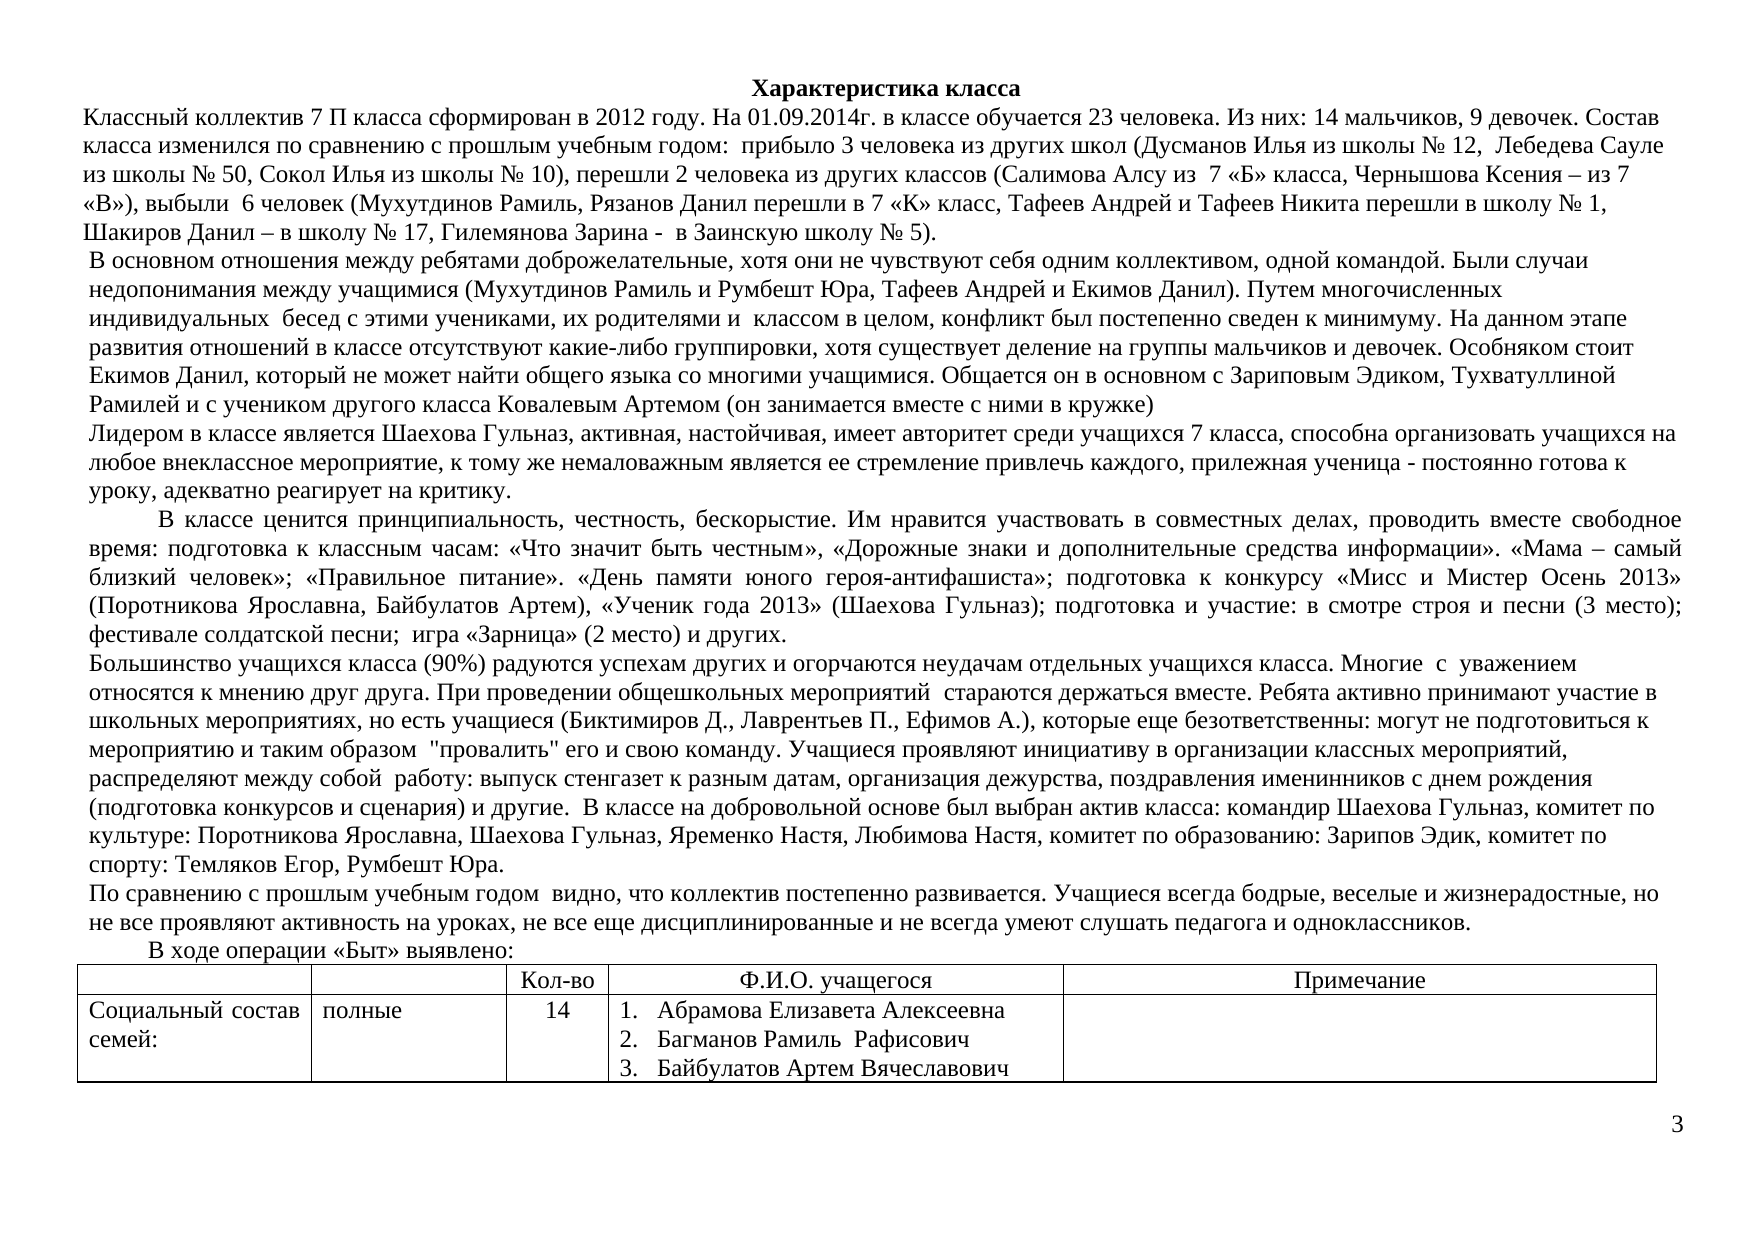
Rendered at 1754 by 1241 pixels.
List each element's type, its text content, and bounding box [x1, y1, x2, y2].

table_cell 14 [507, 995, 608, 1081]
table_header [312, 965, 506, 994]
table_header [78, 965, 311, 994]
text Характеристика класса [89, 73, 1683, 102]
table_header Ф.И.О. учащегося [609, 965, 1063, 994]
table_cell полные [312, 995, 506, 1081]
text Лидером в классе является Шаехова Гульназ, активная, настойчивая, имеет авторитет среди учащихся 7 класса, способна организовать учащихся на любое внеклассное мероприятие, к тому же немаловажным является ее стремление привлечь каждого, прилежная ученица - постоянно готова к уроку, адекватно реагирует на критику. [89, 418, 1683, 504]
text В основном отношения между ребятами доброжелательные, хотя они не чувствуют себя одним коллективом, одной командой. Были случаи недопонимания между учащимися (Мухутдинов Рамиль и Румбешт Юра, Тафеев Андрей и Екимов Данил). Путем многочисленных индивидуальных бесед с этими учениками, их родителями и классом в целом, конфликт был постепенно сведен к минимуму. На данном этапе развития отношений в классе отсутствуют какие-либо группировки, хотя существует деление на группы мальчиков и девочек. Особняком стоит Екимов Данил, который не может найти общего языка со многими учащимися. Общается он в основном с Зариповым Эдиком, Тухватуллиной Рамилей и с учеником другого класса Ковалевым Артемом (он занимается вместе с ними в кружке) [89, 246, 1683, 418]
table_header Кол-во [507, 965, 608, 994]
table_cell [609, 995, 1063, 1081]
text В классе ценится принципиальность, честность, бескорыстие. Им нравится участвовать в совместных делах, проводить вместе свободное время: подготовка к классным часам: «Что значит быть честным», «Дорожные знаки и дополнительные средства информации». «Мама – самый близкий человек»; «Правильное питание». «День памяти юного героя-антифашиста»; подготовка к конкурсу «Мисс и Мистер Осень 2013» (Поротникова Ярославна, Байбулатов Артем), «Ученик года 2013» (Шаехова Гульназ); подготовка и участие: в смотре строя и песни (3 место); фестивале солдатской песни; игра «Зарница» (2 место) и других. [89, 504, 1683, 648]
text Большинство учащихся класса (90%) радуются успехам других и огорчаются неудачам отдельных учащихся класса. Многие с уважением относятся к мнению друг друга. При проведении общешкольных мероприятий стараются держаться вместе. Ребята активно принимают участие в школьных мероприятиях, но есть учащиеся (Биктимиров Д., Лаврентьев П., Ефимов А.), которые еще безответственны: могут не подготовиться к мероприятию и таким образом "провалить" его и свою команду. Учащиеся проявляют инициативу в организации классных мероприятий, распределяют между собой работу: выпуск стенгазет к разным датам, организация дежурства, поздравления именинников с днем рождения (подготовка конкурсов и сценария) и другие. В классе на добровольной основе был выбран актив класса: командир Шаехова Гульназ, комитет по культуре: Поротникова Ярославна, Шаехова Гульназ, Яременко Настя, Любимова Настя, комитет по образованию: Зарипов Эдик, комитет по спорту: Темляков Егор, Румбешт Юра. [89, 648, 1683, 878]
table_header Примечание [1064, 965, 1656, 994]
list По сравнению с прошлым учебным годом видно, что коллектив постепенно развивается. Учащиеся всегда бодрые, веселые и жизнерадостные, но не все проявляют активность на уроках, не все еще дисциплинированные и не всегда умеют слушать педагога и одноклассников. [89, 878, 1683, 936]
text Классный коллектив 7 П класса сформирован в 2012 году. На 01.09.2014г. в классе обучается 23 человека. Из них: 14 мальчиков, 9 девочек. Состав класса изменился по сравнению с прошлым учебным годом: прибыло 3 человека из других школ (Дусманов Илья из школы № 12, Лебедева Сауле из школы № 50, Сокол Илья из школы № 10), перешли 2 человека из других классов (Салимова Алсу из 7 «Б» класса, Чернышова Ксения – из 7 «В»), выбыли 6 человек (Мухутдинов Рамиль, Рязанов Данил перешли в 7 «К» класс, Тафеев Андрей и Тафеев Никита перешли в школу № 1, Шакиров Данил – в школу № 17, Гилемянова Зарина - в Заинскую школу № 5). [83, 102, 1689, 246]
table_cell [1064, 995, 1656, 1081]
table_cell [78, 995, 311, 1081]
text В ходе операции «Быт» выявлено: [89, 936, 1683, 964]
